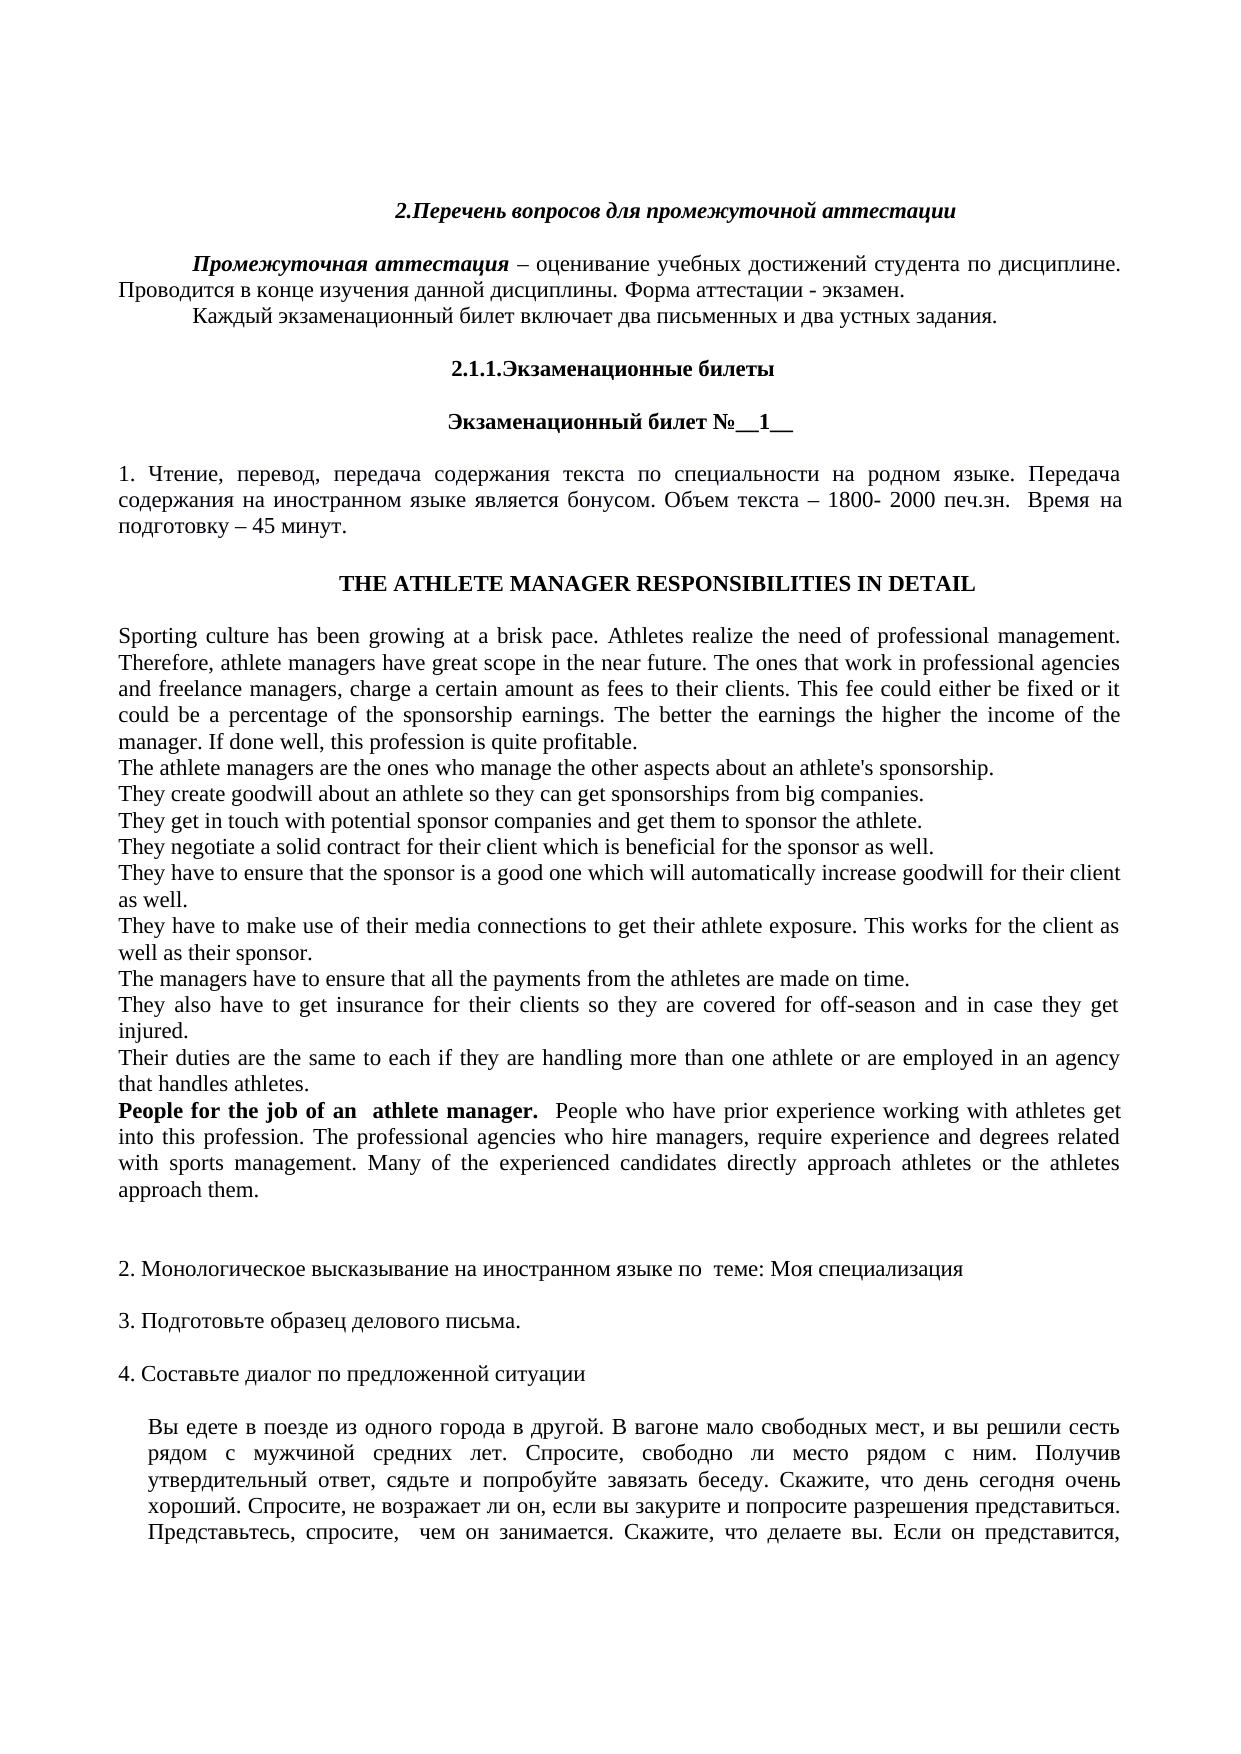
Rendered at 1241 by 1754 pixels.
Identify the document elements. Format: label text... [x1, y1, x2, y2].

text 2. Монологическое высказывание на иностранном языке по теме: Моя специализация [118, 1228, 1122, 1281]
text The athlete managers are the ones who manage the other aspects about an athlete's sponsorship. [118, 754, 1122, 780]
text 1. Чтение, перевод, передача содержания текста по специальности на родном языке. Передача содержания на иностранном языке является бонусом. Объем текста – 1800- 2000 печ.зн. Время на подготовку – 45 минут. [118, 461, 1122, 538]
text Промежуточная аттестация – оценивание учебных достижений студента по дисциплине. Проводится в конце изучения данной дисциплины. Форма аттестации - экзамен. [118, 250, 1122, 303]
text Sporting culture has been growing at a brisk pace. Athletes realize the need of professional management. Therefore, athlete managers have great scope in the near future. The ones that work in professional agencies and freelance managers, charge a certain amount as fees to their clients. This fee could either be fixed or it could be a percentage of the sponsorship earnings. The better the earnings the higher the income of the manager. If done well, this profession is quite profitable. [118, 622, 1122, 754]
text They also have to get insurance for their clients so they are covered for off-season and in case they get injured. [118, 991, 1122, 1044]
text People for the job of an athlete manager. People who have prior experience working with athletes get into this profession. The professional agencies who hire managers, require experience and degrees related with sports management. Many of the experienced candidates directly approach athletes or the athletes approach them. [118, 1097, 1122, 1202]
text THE ATHLETE MANAGER RESPONSIBILITIES IN DETAIL [193, 569, 1122, 596]
text They get in touch with potential sponsor companies and get them to sponsor the athlete. [118, 807, 1122, 833]
text 4. Составьте диалог по предложенной ситуации [118, 1360, 1122, 1387]
text The managers have to ensure that all the payments from the athletes are made on time. [118, 965, 1122, 991]
text 3. Подготовьте образец делового письма. [118, 1307, 1122, 1334]
text Каждый экзаменационный билет включает два письменных и два устных задания. [118, 303, 1122, 329]
text They create goodwill about an athlete so they can get sponsorships from big companies. [118, 780, 1122, 807]
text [148, 1413, 1122, 1545]
text 2.1.1.Экзаменационные билеты [103, 355, 1122, 382]
text 2.Перечень вопросов для промежуточной аттестации [229, 197, 1122, 223]
text They negotiate a solid contract for their client which is beneficial for the sponsor as well. [118, 833, 1122, 859]
text They have to make use of their media connections to get their athlete exposure. This works for the client as well as their sponsor. [118, 912, 1122, 965]
text Экзаменационный билет №__1__ [118, 408, 1122, 434]
text They have to ensure that the sponsor is a good one which will automatically increase goodwill for their client as well. [118, 859, 1122, 912]
text Their duties are the same to each if they are handling more than one athlete or are employed in an agency that handles athletes. [118, 1044, 1122, 1097]
